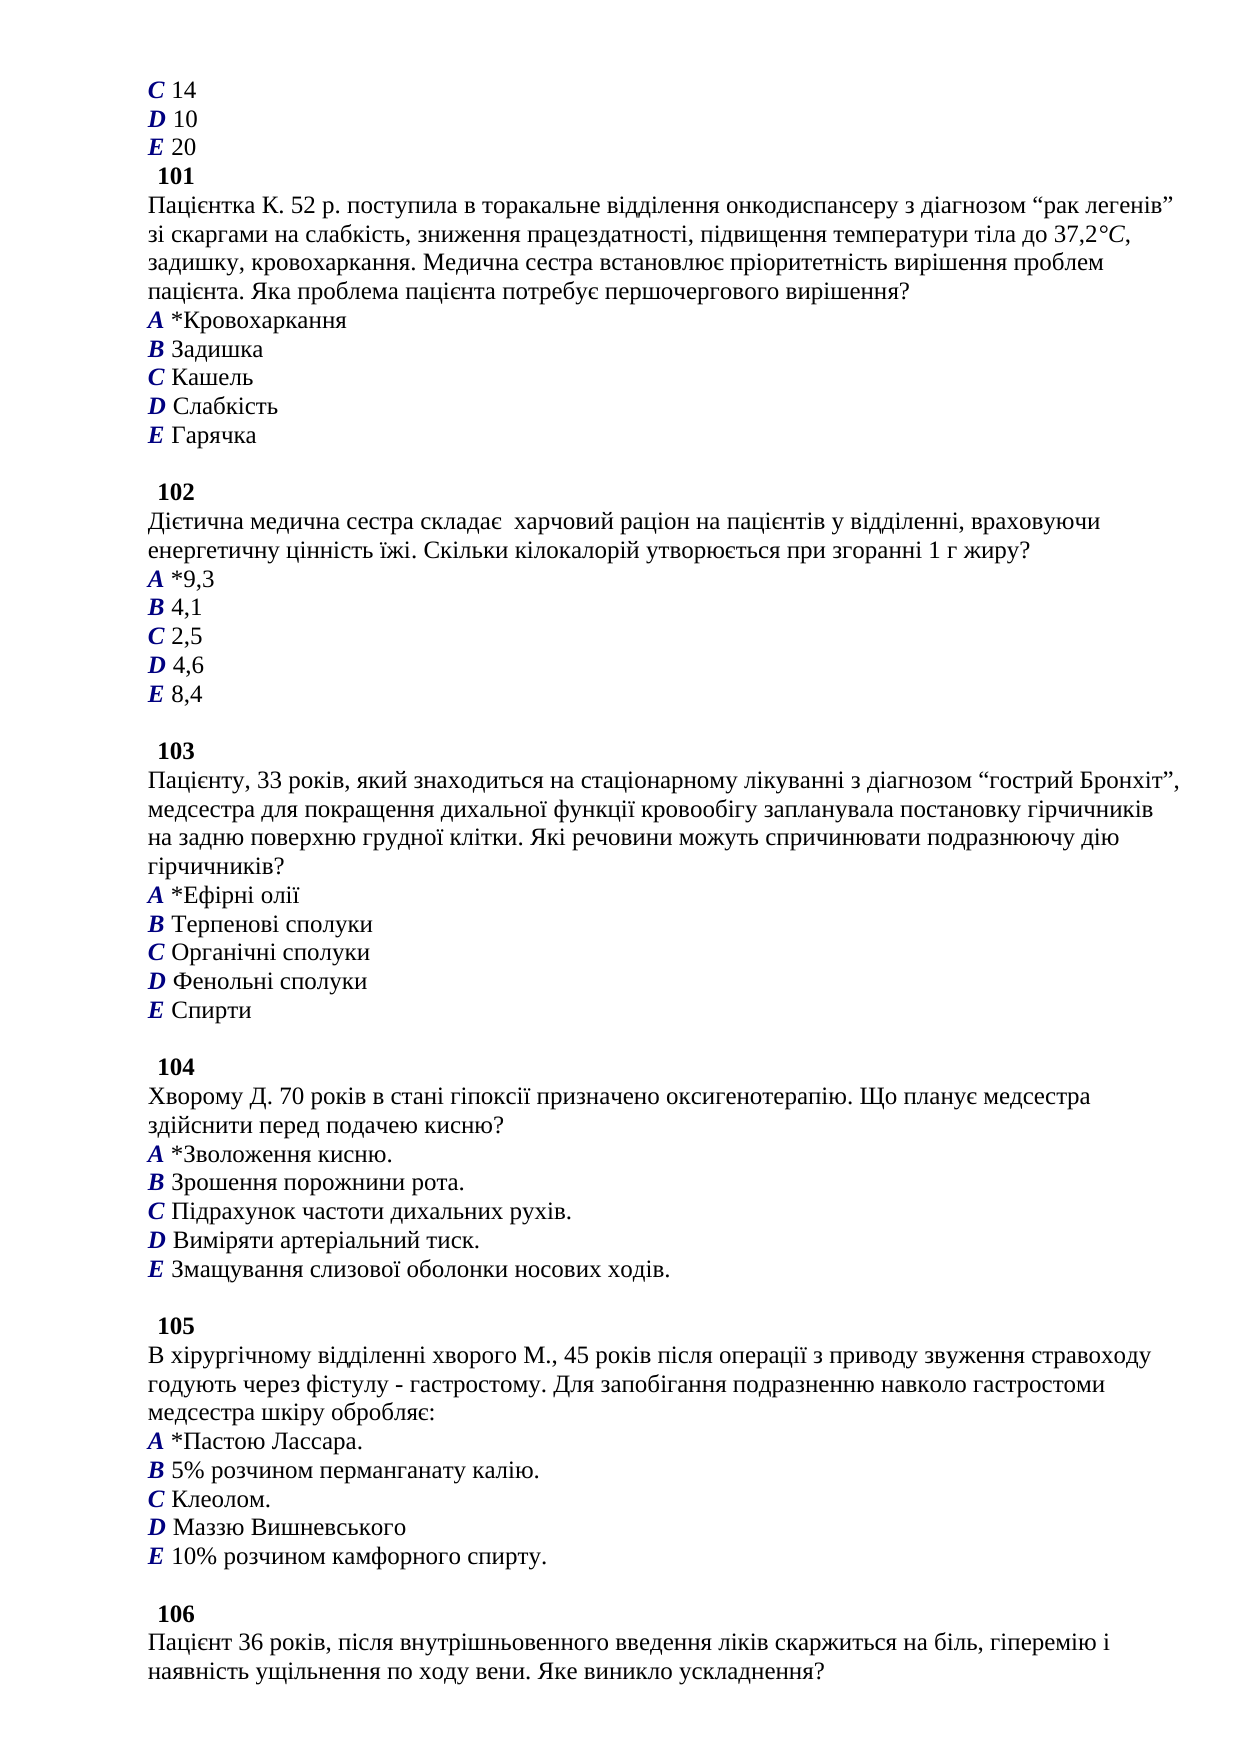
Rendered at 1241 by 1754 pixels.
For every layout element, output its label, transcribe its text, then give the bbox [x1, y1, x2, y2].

text 106 [148, 1599, 1181, 1627]
text E Гарячка [148, 420, 1181, 449]
text 101 [148, 161, 1181, 190]
text C Органічні сполуки [148, 937, 1181, 966]
text E 10% розчином камфорного спирту. [148, 1541, 1181, 1570]
text E Змащування слизової оболонки носових ходів. [148, 1254, 1181, 1282]
text B 4,1 [148, 592, 1181, 621]
text D 10 [148, 104, 1181, 132]
text C 14 [148, 75, 1181, 104]
text D Виміряти артеріальний тиск. [148, 1225, 1181, 1254]
text 102 [148, 477, 1181, 506]
text 103 [148, 736, 1181, 765]
text Пацієнт 36 років, після внутрішньовенного введення ліків скаржиться на біль, гіперемію і наявність ущільнення по ходу вени. Яке виникло ускладнення? [148, 1627, 1181, 1685]
text A *Пастою Лассара. [148, 1426, 1181, 1455]
text Хворому Д. 70 років в стані гіпоксії призначено оксигенотерапію. Що планує медсестра здійснити перед подачею кисню? [148, 1081, 1181, 1139]
text Пацієнту, 33 років, який знаходиться на стаціонарному лікуванні з діагнозом “гострий Бронхіт”, медсестра для покращення дихальної функції кровообігу запланувала постановку гірчичників на задню поверхню грудної клітки. Які речовини можуть спричинювати подразнюючу дію гірчичників? [148, 765, 1181, 880]
text B Задишка [148, 334, 1181, 362]
text C Кашель [148, 362, 1181, 391]
text D Слабкість [148, 391, 1181, 420]
text B 5% розчином перманганату калію. [148, 1455, 1181, 1484]
text D Маззю Вишневського [148, 1512, 1181, 1541]
text B Терпенові сполуки [148, 909, 1181, 937]
text C Клеолом. [148, 1484, 1181, 1512]
text A *9,3 [148, 564, 1181, 592]
text 104 [148, 1052, 1181, 1081]
text A *Ефірні олії [148, 880, 1181, 909]
text D 4,6 [148, 650, 1181, 679]
text B Зрошення порожнини рота. [148, 1167, 1181, 1196]
text A *Зволоження кисню. [148, 1139, 1181, 1167]
text Пацієнтка К. 52 р. поступила в торакальне відділення онкодиспансеру з діагнозом “рак легенів” зі скаргами на слабкість, зниження працездатності, підвищення температури тіла до 37,2°С, задишку, кровохаркання. Медична сестра встановлює пріоритетність вирішення проблем пацієнта. Яка проблема пацієнта потребує першочергового вирішення? [148, 190, 1181, 305]
text A *Кровохаркання [148, 305, 1181, 334]
text 105 [148, 1311, 1181, 1340]
text E 20 [148, 132, 1181, 161]
text Дієтична медична сестра складає харчовий раціон на пацієнтів у відділенні, враховуючи енергетичну цінність їжі. Скільки кілокалорій утворюється при згоранні 1 г жиру? [148, 506, 1181, 564]
text C Підрахунок частоти дихальних рухів. [148, 1196, 1181, 1225]
text D Фенольні сполуки [148, 966, 1181, 995]
text E 8,4 [148, 679, 1181, 707]
text C 2,5 [148, 621, 1181, 650]
text E Спирти [148, 995, 1181, 1024]
text В хірургічному відділенні хворого М., 45 років після операції з приводу звуження стравоходу годують через фістулу - гастростому. Для запобігання подразненню навколо гастростоми медсестра шкіру обробляє: [148, 1340, 1181, 1426]
